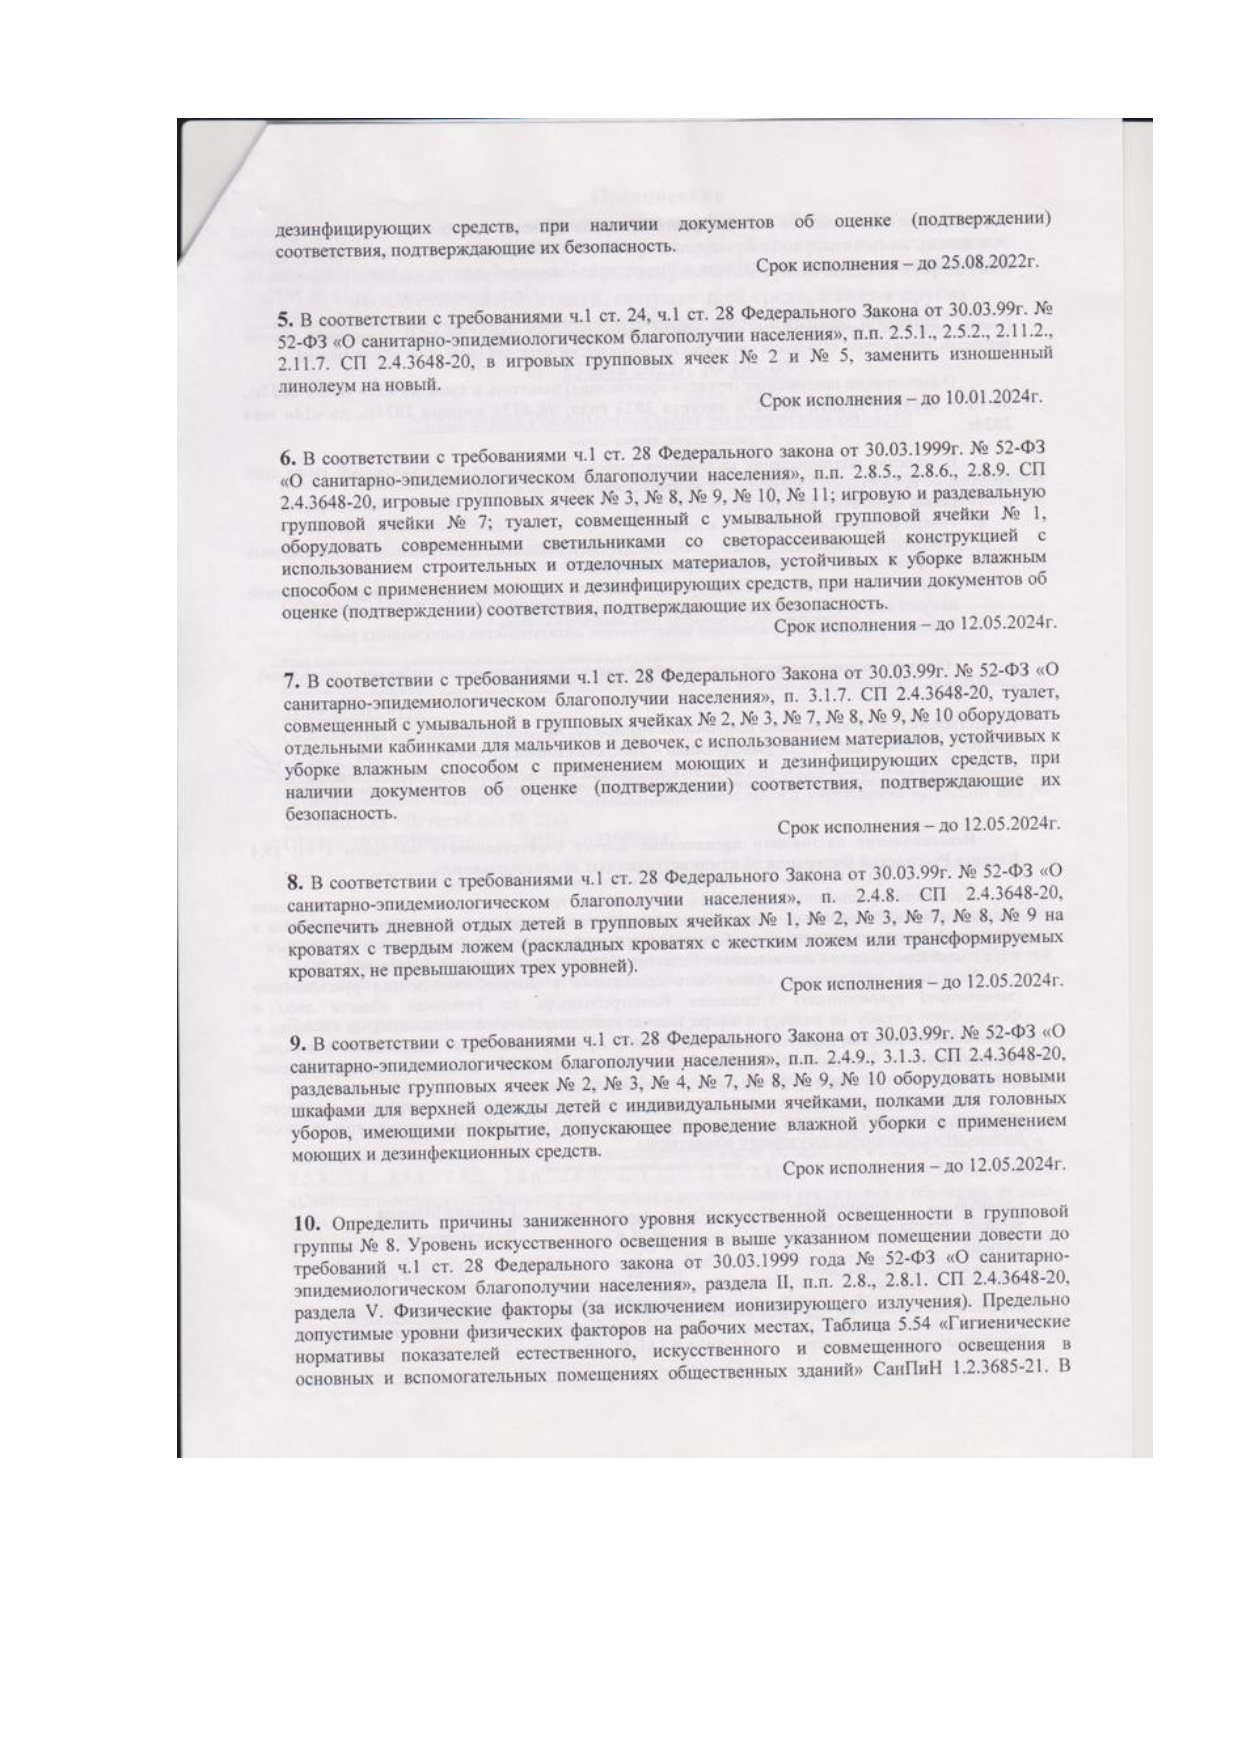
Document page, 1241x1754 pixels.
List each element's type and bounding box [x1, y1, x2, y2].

picture [177, 118, 1153, 1458]
